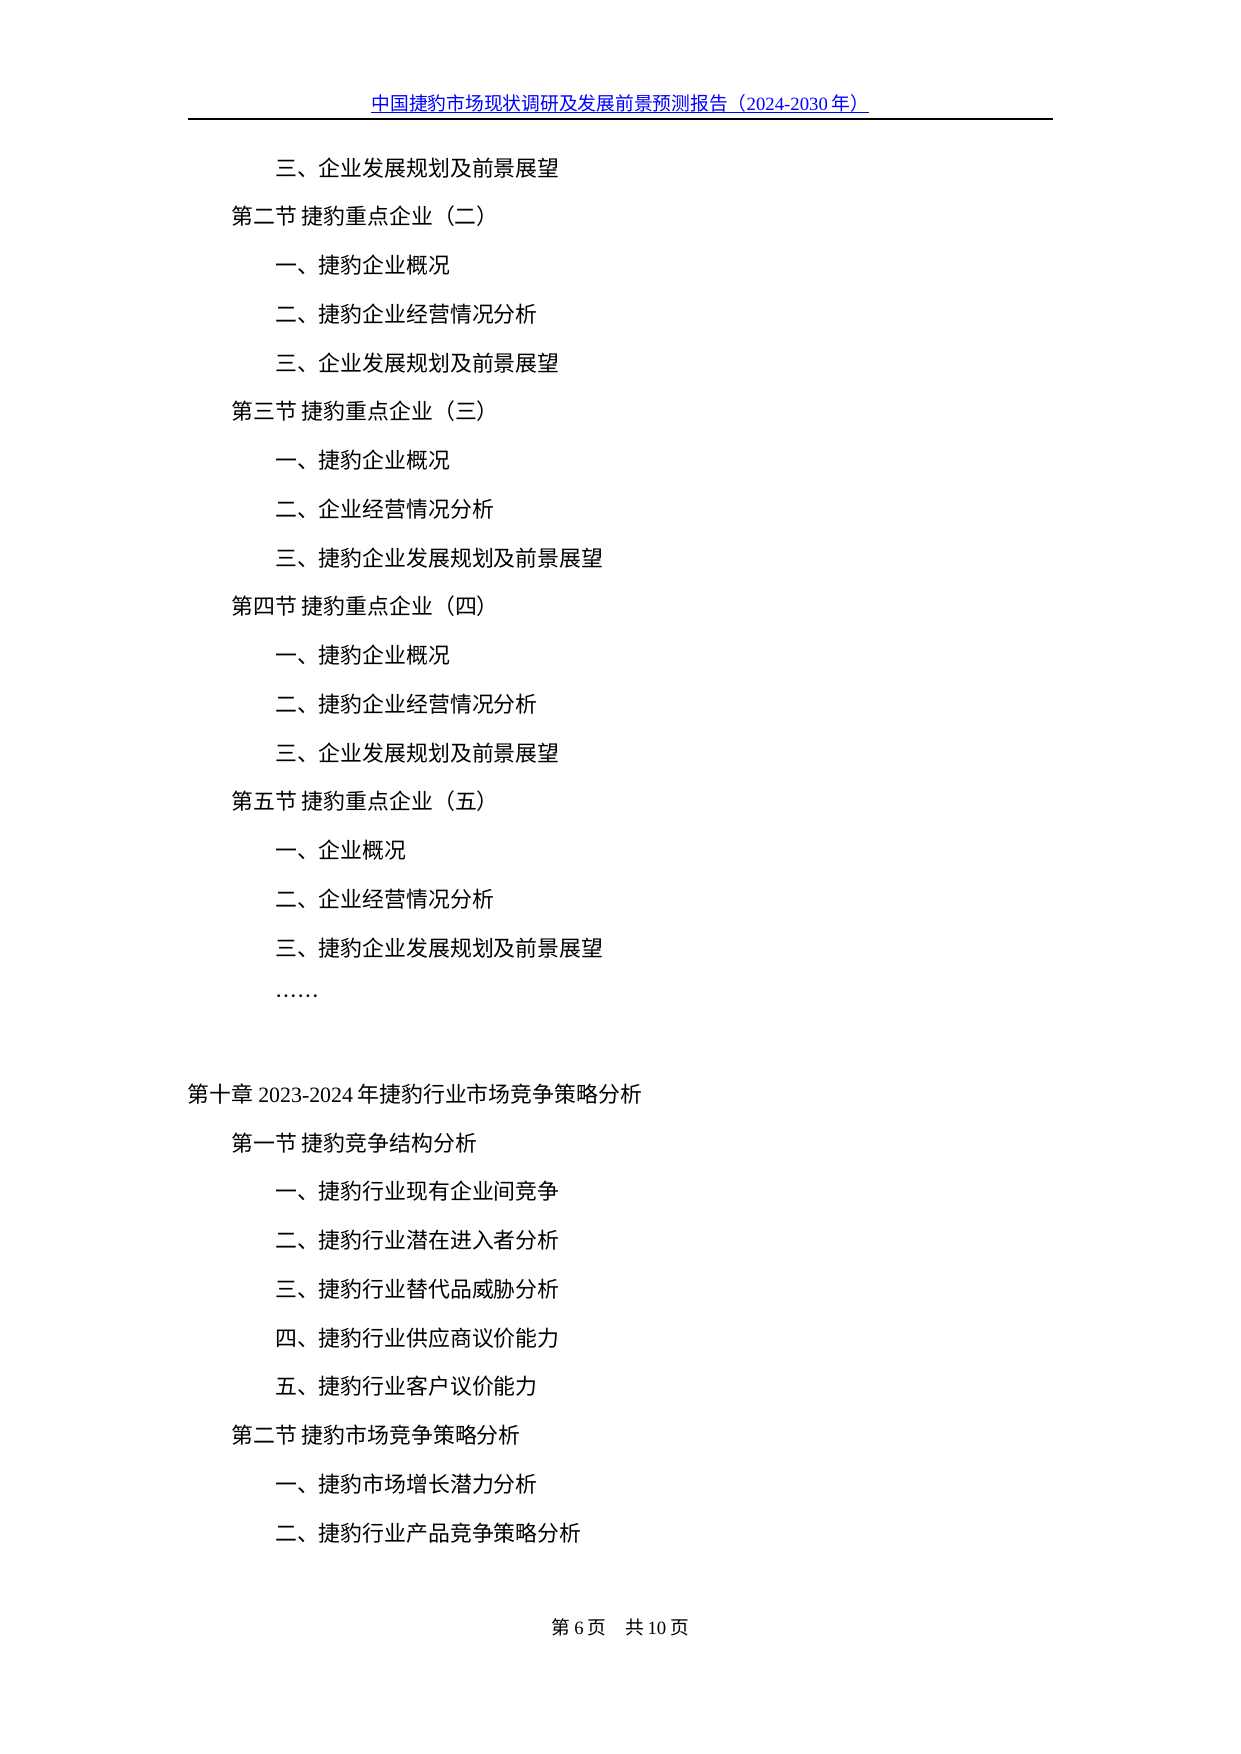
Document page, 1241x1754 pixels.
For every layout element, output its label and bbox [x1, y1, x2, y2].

text [187, 150, 1053, 1548]
